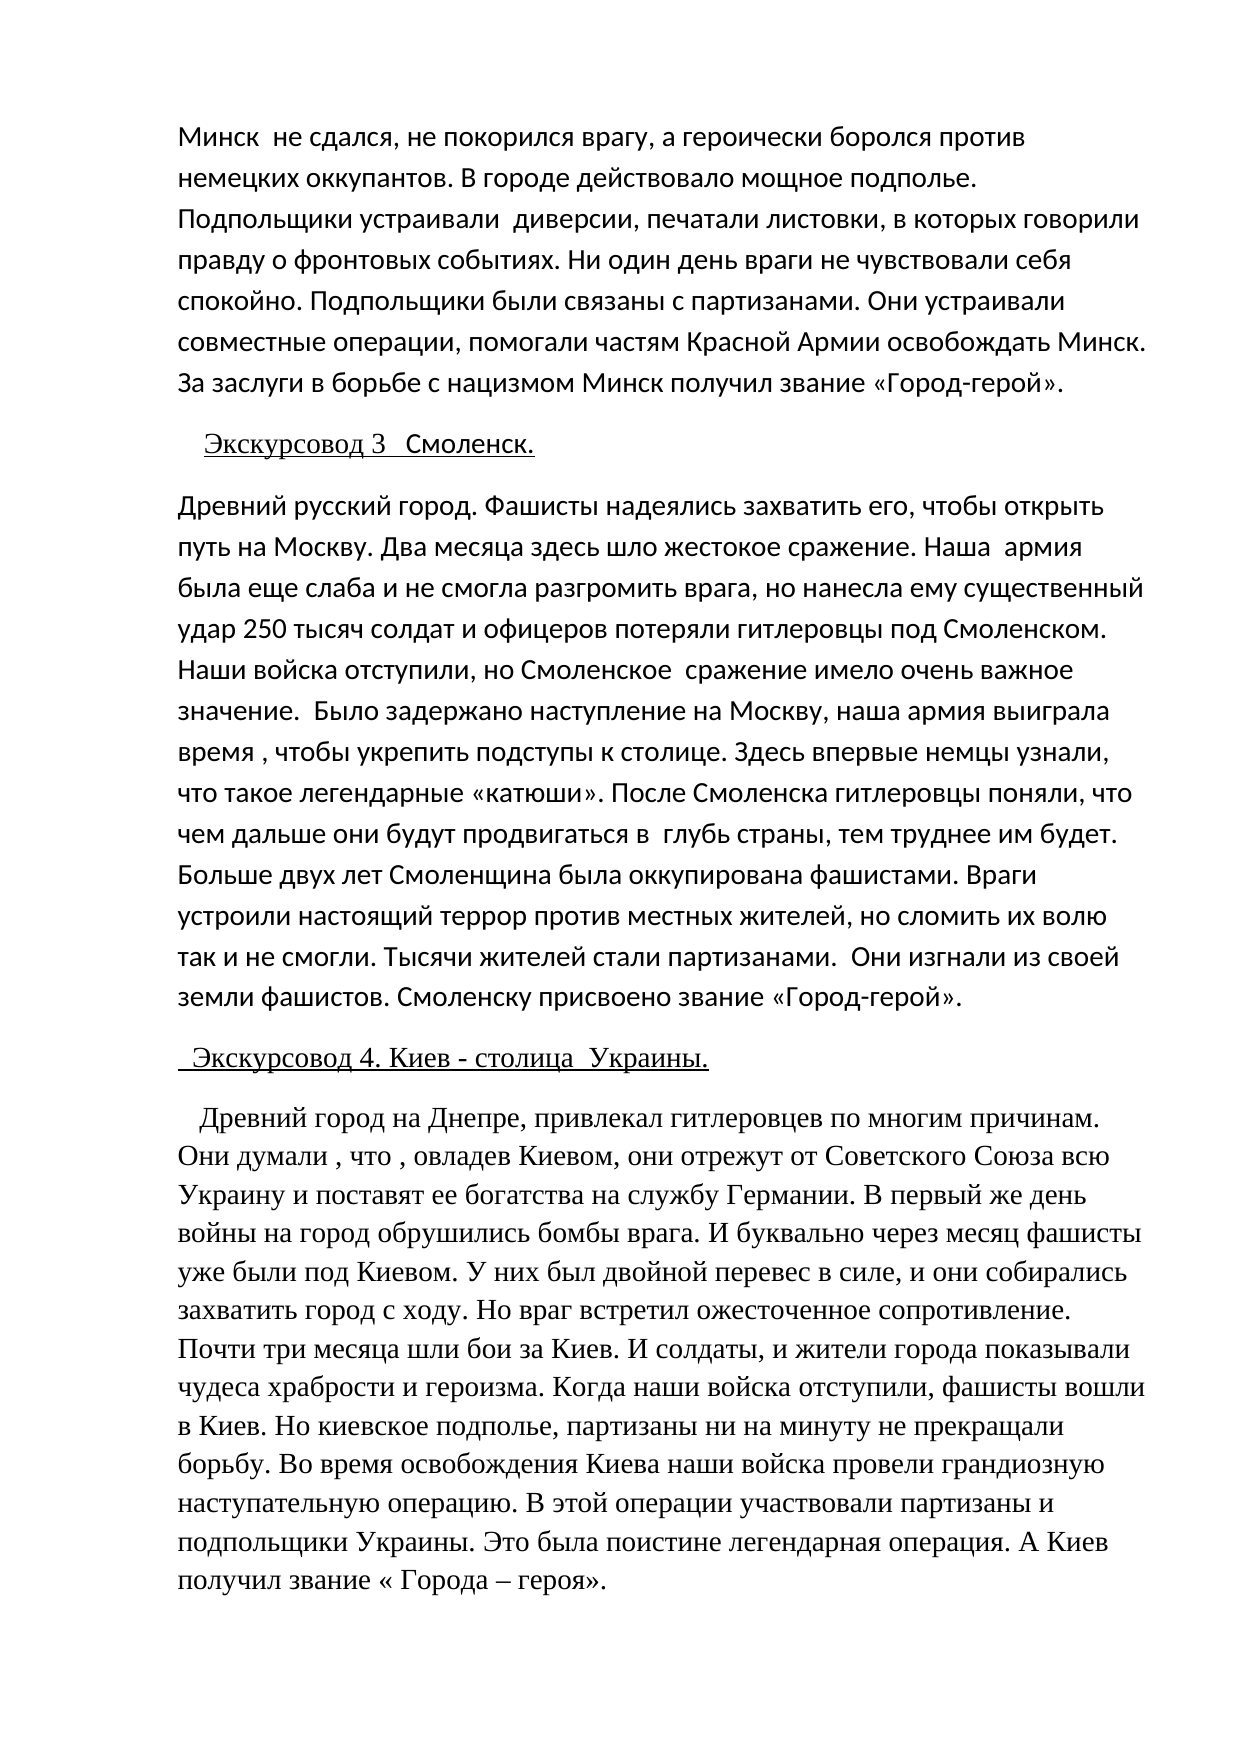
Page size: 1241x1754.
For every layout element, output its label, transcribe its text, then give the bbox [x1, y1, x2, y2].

text Древний русский город. Фашисты надеялись захватить его, чтобы открыть путь на Москву. Два месяца здесь шло жестокое сражение. Наша армия была еще слаба и не смогла разгромить врага, но нанесла ему существенный удар 250 тысяч солдат и офицеров потеряли гитлеровцы под Смоленском. Наши войска отступили, но Смоленское сражение имело очень важное значение. Было задержано наступление на Москву, наша армия выиграла время , чтобы укрепить подступы к столице. Здесь впервые немцы узнали, что такое легендарные «катюши». После Смоленска гитлеровцы поняли, что чем дальше они будут продвигаться в глубь страны, тем труднее им будет. Больше двух лет Смоленщина была оккупирована фашистами. Враги устроили настоящий террор против местных жителей, но сломить их волю так и не смогли. Тысячи жителей стали партизанами. Они изгнали из своей земли фашистов. Смоленску присвоено звание «Город-герой». [177, 487, 1152, 1014]
text Экскурсовод 4. Киев - столица Украины. [177, 1040, 1152, 1074]
text Экскурсовод 3 Смоленск. [177, 426, 1152, 461]
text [177, 118, 1152, 399]
text Древний город на Днепре, привлекал гитлеровцев по многим причинам. Они думали , что , овладев Киевом, они отрежут от Советского Союза всю Украину и поставят ее богатства на службу Германии. В первый же день войны на город обрушились бомбы врага. И буквально через месяц фашисты уже были под Киевом. У них был двойной перевес в силе, и они собирались захватить город с ходу. Но враг встретил ожесточенное сопротивление. Почти три месяца шли бои за Киев. И солдаты, и жители города показывали чудеса храбрости и героизма. Когда наши войска отступили, фашисты вошли в Киев. Но киевское подполье, партизаны ни на минуту не прекращали борьбу. Во время освобождения Киева наши войска провели грандиозную наступательную операцию. В этой операции участвовали партизаны и подпольщики Украины. Это была поистине легендарная операция. А Киев получил звание « Города – героя». [177, 1100, 1152, 1596]
